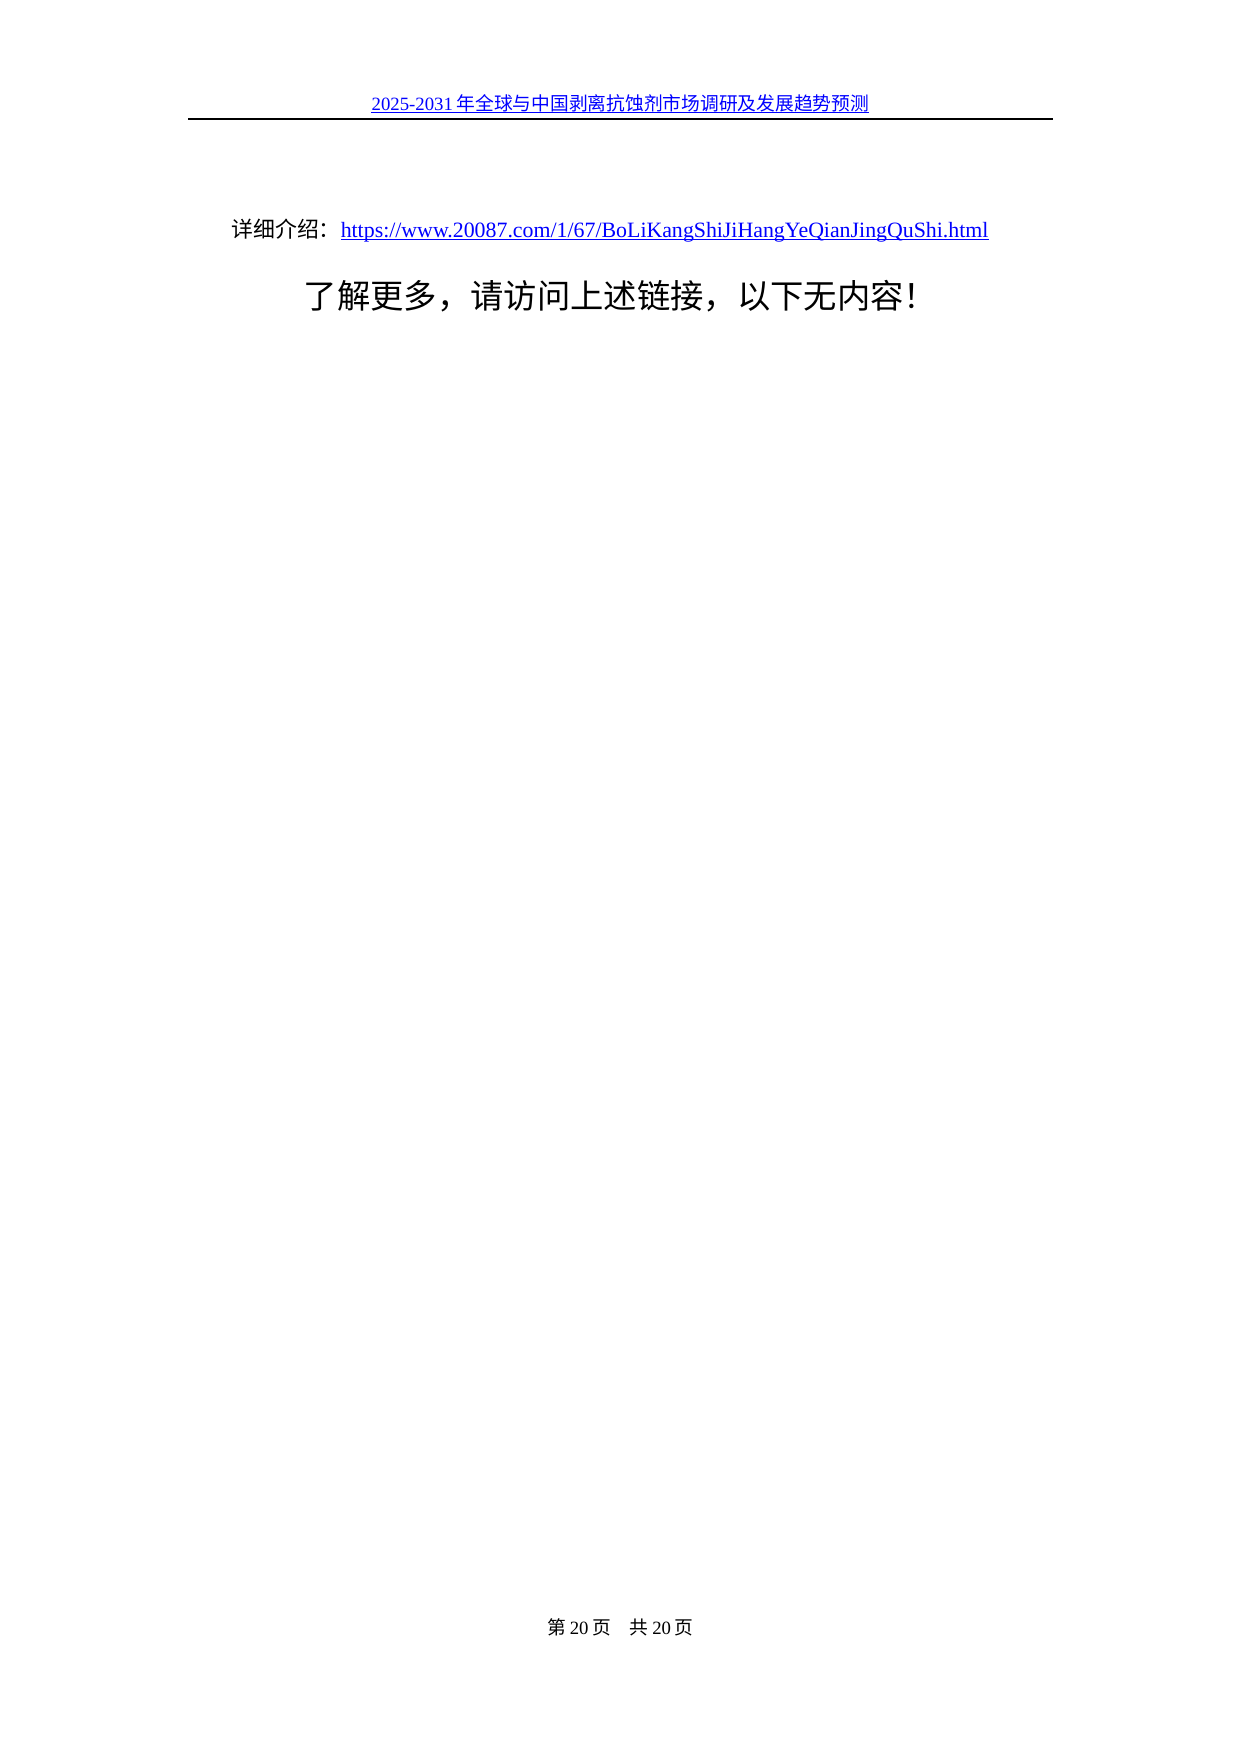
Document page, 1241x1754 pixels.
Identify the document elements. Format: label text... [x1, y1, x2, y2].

title 了解更多，请访问上述链接，以下无内容！ [187, 262, 1053, 327]
text 详细介绍：https://www.20087.com/1/67/BoLiKangShiJiHangYeQianJingQuShi.html [187, 212, 1053, 244]
